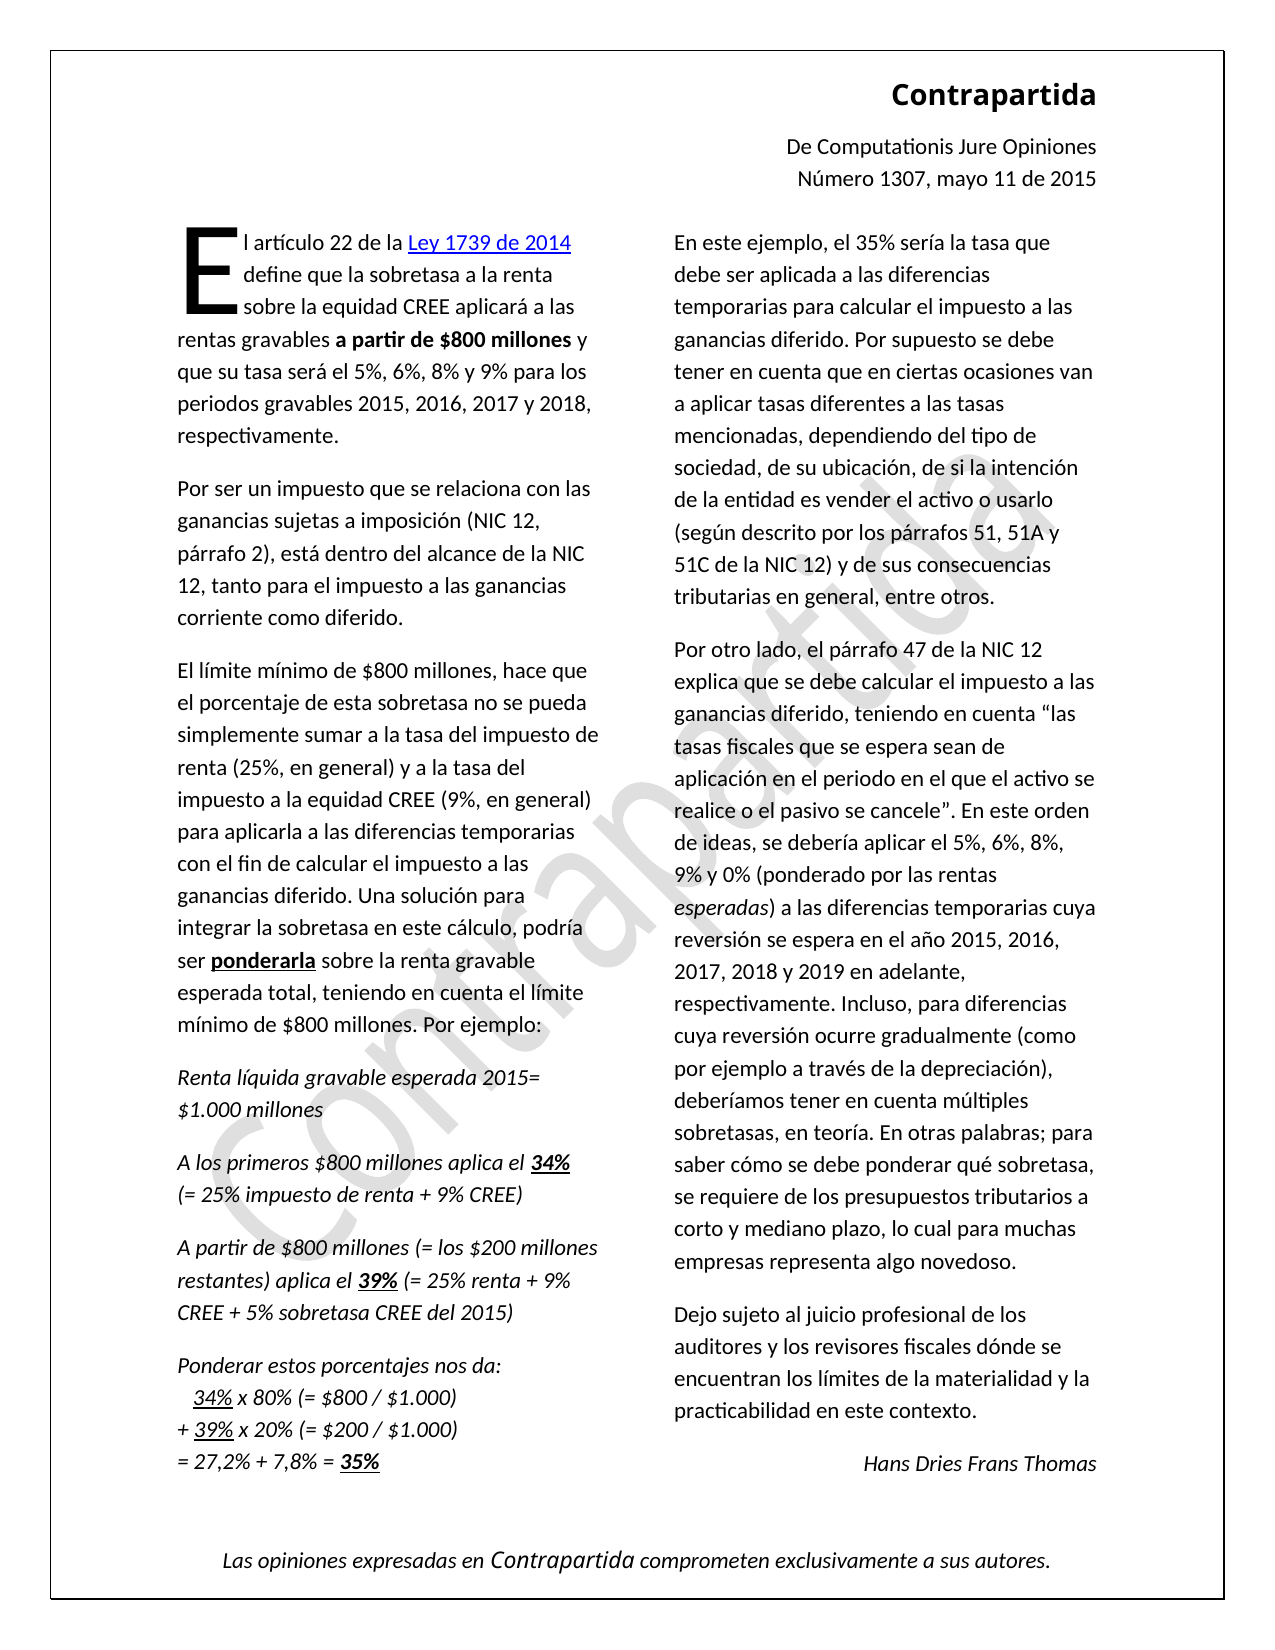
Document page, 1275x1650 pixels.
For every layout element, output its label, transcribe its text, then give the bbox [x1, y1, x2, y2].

text A los primeros $800 millones aplica el 34% (= 25% impuesto de renta + 9% CREE) [177, 1148, 600, 1208]
text $1.000 millones [177, 1095, 600, 1123]
text 34% x 80% (= $800 / $1.000) + 39% x 20% (= $200 / $1.000) = 27,2% + 7,8% = 35% [177, 1383, 600, 1476]
text Por ser un impuesto que se relaciona con las ganancias sujetas a imposición (NIC 12, párrafo 2), está dentro del alcance de la NIC 12, tanto para el impuesto a las ganancias corriente como diferido. [177, 474, 600, 631]
text Ponderar estos porcentajes nos da: [177, 1351, 600, 1379]
text Por otro lado, el párrafo 47 de la NIC 12 explica que se debe calcular el impuesto a las ganancias diferido, teniendo en cuenta “las tasas fiscales que se espera sean de aplicación en el periodo en el que el activo se realice o el pasivo se cancele”. En este orden de ideas, se debería aplicar el 5%, 6%, 8%, 9% y 0% (ponderado por las rentas esperadas) a las diferencias temporarias cuya reversión se espera en el año 2015, 2016, 2017, 2018 y 2019 en adelante, respectivamente. Incluso, para diferencias cuya reversión ocurre gradualmente (como por ejemplo a través de la depreciación), deberíamos tener en cuenta múltiples sobretasas, en teoría. En otras palabras; para saber cómo se debe ponderar qué sobretasa, se requiere de los presupuestos tributarios a corto y mediano plazo, lo cual para muchas empresas representa algo novedoso. [674, 635, 1097, 1275]
text Hans Dries Frans Thomas [674, 1449, 1097, 1477]
text A partir de $800 millones (= los $200 millones restantes) aplica el 39% (= 25% renta + 9% CREE + 5% sobretasa CREE del 2015) [177, 1233, 600, 1326]
text l artículo 22 de la Ley 1739 de 2014 define que la sobretasa a la renta sobre la equidad CREE aplicará a las rentas gravables a partir de $800 millones y que su tasa será el 5%, 6%, 8% y 9% para los periodos gravables 2015, 2016, 2017 y 2018, respectivamente. [177, 228, 600, 449]
text En este ejemplo, el 35% sería la tasa que debe ser aplicada a las diferencias temporarias para calcular el impuesto a las ganancias diferido. Por supuesto se debe tener en cuenta que en ciertas ocasiones van a aplicar tasas diferentes a las tasas mencionadas, dependiendo del tipo de sociedad, de su ubicación, de si la intención de la entidad es vender el activo o usarlo (según descrito por los párrafos 51, 51A y 51C de la NIC 12) y de sus consecuencias tributarias en general, entre otros. [674, 228, 1097, 610]
text Dejo sujeto al juicio profesional de los auditores y los revisores fiscales dónde se encuentran los límites de la materialidad y la practicabilidad en este contexto. [674, 1300, 1097, 1424]
text El límite mínimo de $800 millones, hace que el porcentaje de esta sobretasa no se pueda simplemente sumar a la tasa del impuesto de renta (25%, en general) y a la tasa del impuesto a la equidad CREE (9%, en general) para aplicarla a las diferencias temporarias con el fin de calcular el impuesto a las ganancias diferido. Una solución para integrar la sobretasa en este cálculo, podría ser ponderarla sobre la renta gravable esperada total, teniendo en cuenta el límite mínimo de $800 millones. Por ejemplo: [177, 656, 600, 1038]
text Renta líquida gravable esperada 2015= [177, 1063, 600, 1091]
